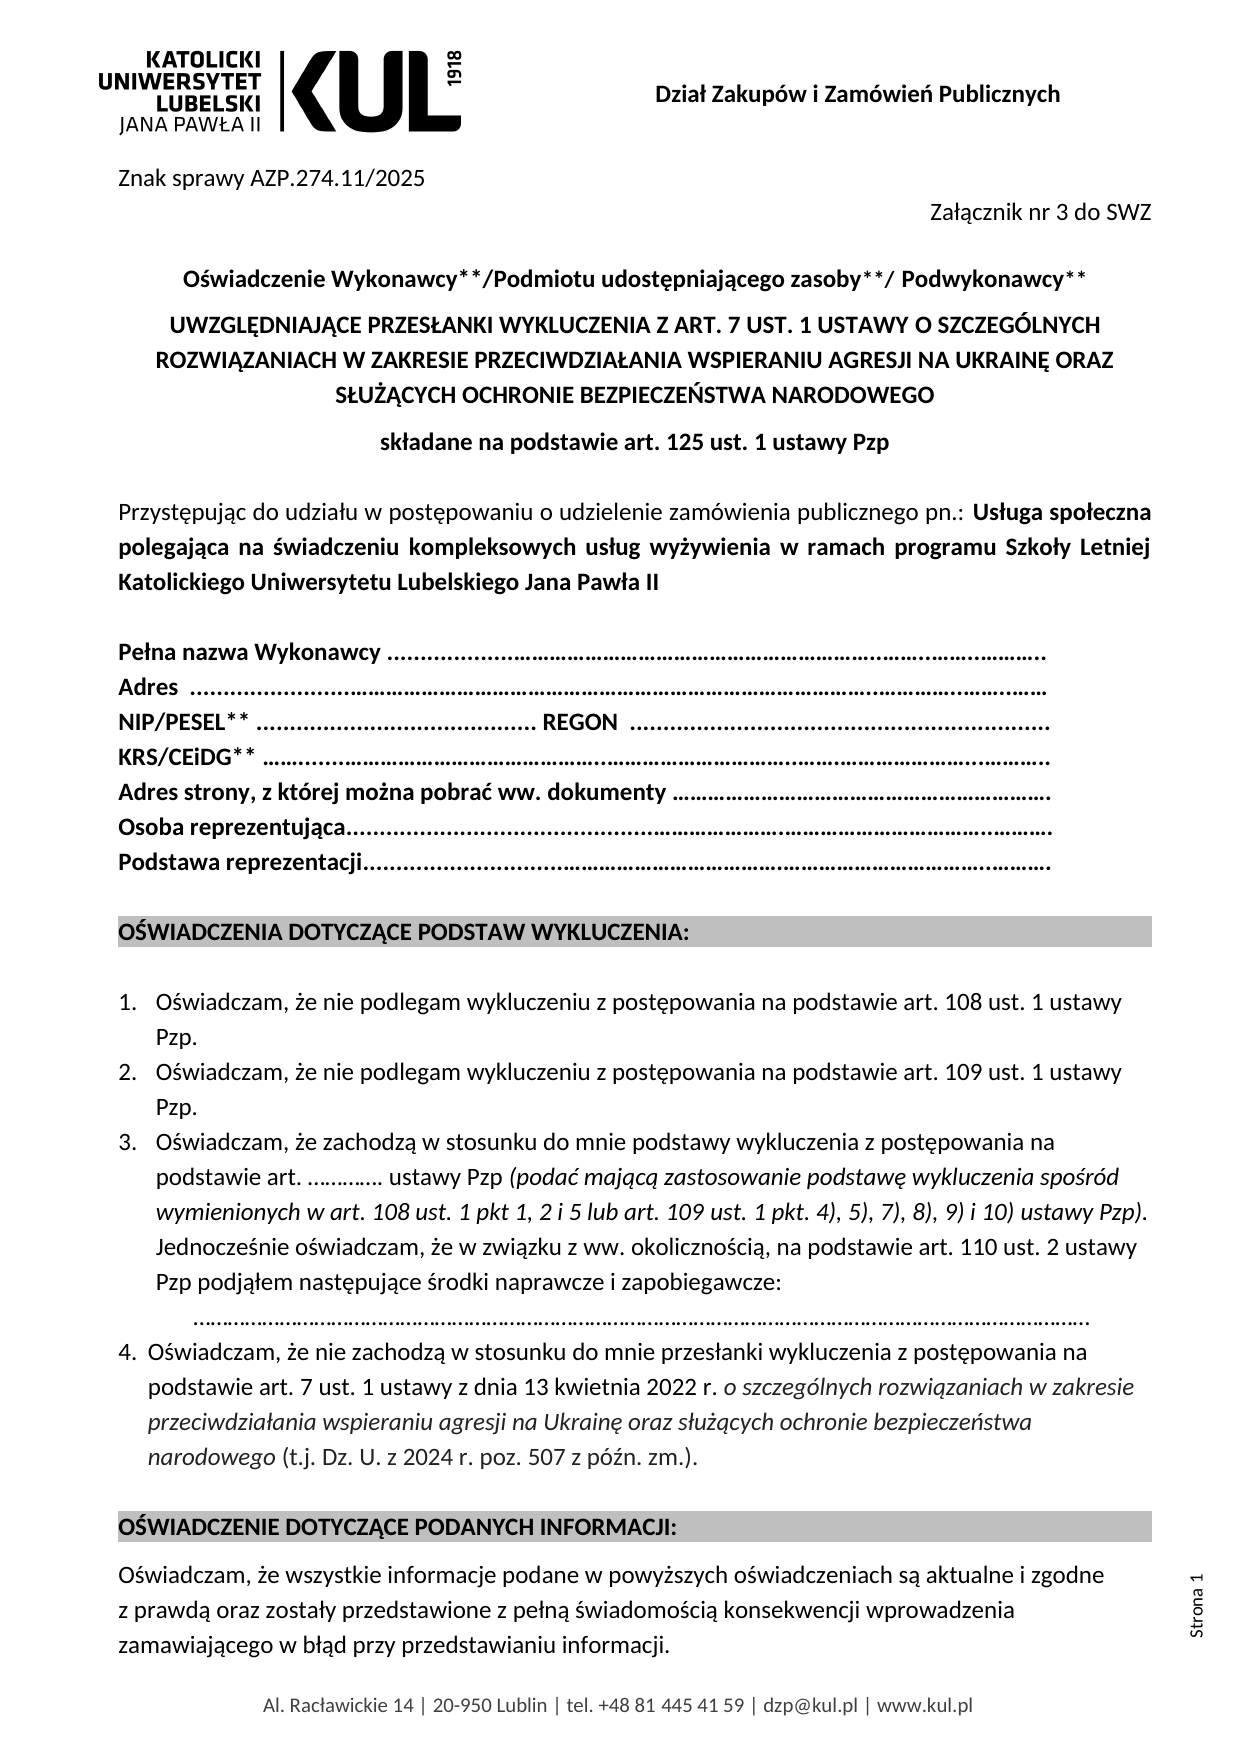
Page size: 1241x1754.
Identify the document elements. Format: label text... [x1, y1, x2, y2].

text Oświadczenie Wykonawcy**/Podmiotu udostępniającego zasoby**/ Podwykonawcy** [118, 263, 1152, 294]
text Przystępując do udziału w postępowaniu o udzielenie zamówienia publicznego pn.: Usługa społeczna polegająca na świadczeniu kompleksowych usług wyżywienia w ramach programu Szkoły Letniej Katolickiego Uniwersytetu Lubelskiego Jana Pawła II [118, 496, 1152, 597]
list Oświadczam, że nie podlegam wykluczeniu z postępowania na podstawie art. 109 ust. 1 ustawy Pzp. [118, 1056, 1152, 1122]
text UWZGLĘDNIAJĄCE PRZESŁANKI WYKLUCZENIA Z ART. 7 UST. 1 USTAWY o szczególnych rozwiązaniach w zakresie przeciwdziałania wspieraniu agresji na Ukrainę oraz służących ochronie bezpieczeństwa narodowego [118, 309, 1152, 409]
text Oświadczam, że wszystkie informacje podane w powyższych oświadczeniach są aktualne i zgodne z prawdą oraz zostały przedstawione z pełną świadomością konsekwencji wprowadzenia zamawiającego w błąd przy przedstawianiu informacji. [118, 1559, 1152, 1659]
text OŚWIADCZENIE DOTYCZĄCE PODANYCH INFORMACJI: [118, 1511, 1152, 1542]
text KRS/CEiDG** …….......……………………………………..…………………………..…….…………………...……….. [118, 741, 1152, 772]
picture [15, 0, 1241, 143]
text Znak sprawy AZP.274.11/2025 [118, 162, 1152, 193]
text Osoba reprezentująca..............................................………………….……………………………..………. [118, 811, 1152, 842]
text ………………………………………………………………………………………………………………………………………… [193, 1301, 1152, 1332]
text Adres strony, z której można pobrać ww. dokumenty ………………………………………………………. [118, 776, 1152, 807]
text składane na podstawie art. 125 ust. 1 ustawy Pzp [118, 426, 1152, 457]
text NIP/PESEL** .......................................... REGON ............................................................... [118, 706, 1152, 737]
text Załącznik nr 3 do SWZ [118, 196, 1152, 227]
text Pełna nazwa Wykonawcy ...................……………………………………………………..……..……..……….. [118, 636, 1152, 667]
text Podstawa reprezentacji..............................……………………………….……………………………..………. [118, 846, 1152, 877]
text OŚWIADCZENIA DOTYCZĄCE PODSTAW WYKLUCZENIA: [118, 916, 1152, 947]
list Oświadczam, że nie podlegam wykluczeniu z postępowania na podstawie art. 108 ust. 1 ustawy Pzp. [118, 986, 1152, 1052]
list Oświadczam, że nie zachodzą w stosunku do mnie przesłanki wykluczenia z postępowania na podstawie art. 7 ust. 1 ustawy z dnia 13 kwietnia 2022 r. o szczególnych rozwiązaniach w zakresie przeciwdziałania wspieraniu agresji na Ukrainę oraz służących ochronie bezpieczeństwa narodowego (t.j. Dz. U. z 2024 r. poz. 507 z późn. zm.). [118, 1336, 1152, 1472]
list Oświadczam, że zachodzą w stosunku do mnie podstawy wykluczenia z postępowania na podstawie art. …………. ustawy Pzp (podać mającą zastosowanie podstawę wykluczenia spośród wymienionych w art. 108 ust. 1 pkt 1, 2 i 5 lub art. 109 ust. 1 pkt. 4), 5), 7), 8), 9) i 10) ustawy Pzp). Jednocześnie oświadczam, że w związku z ww. okolicznością, na podstawie art. 110 ust. 2 ustawy Pzp podjąłem następujące środki naprawcze i zapobiegawcze: [118, 1126, 1152, 1297]
text Adres ........................……………………………………………………………………………..…………..……..…… [118, 671, 1152, 702]
